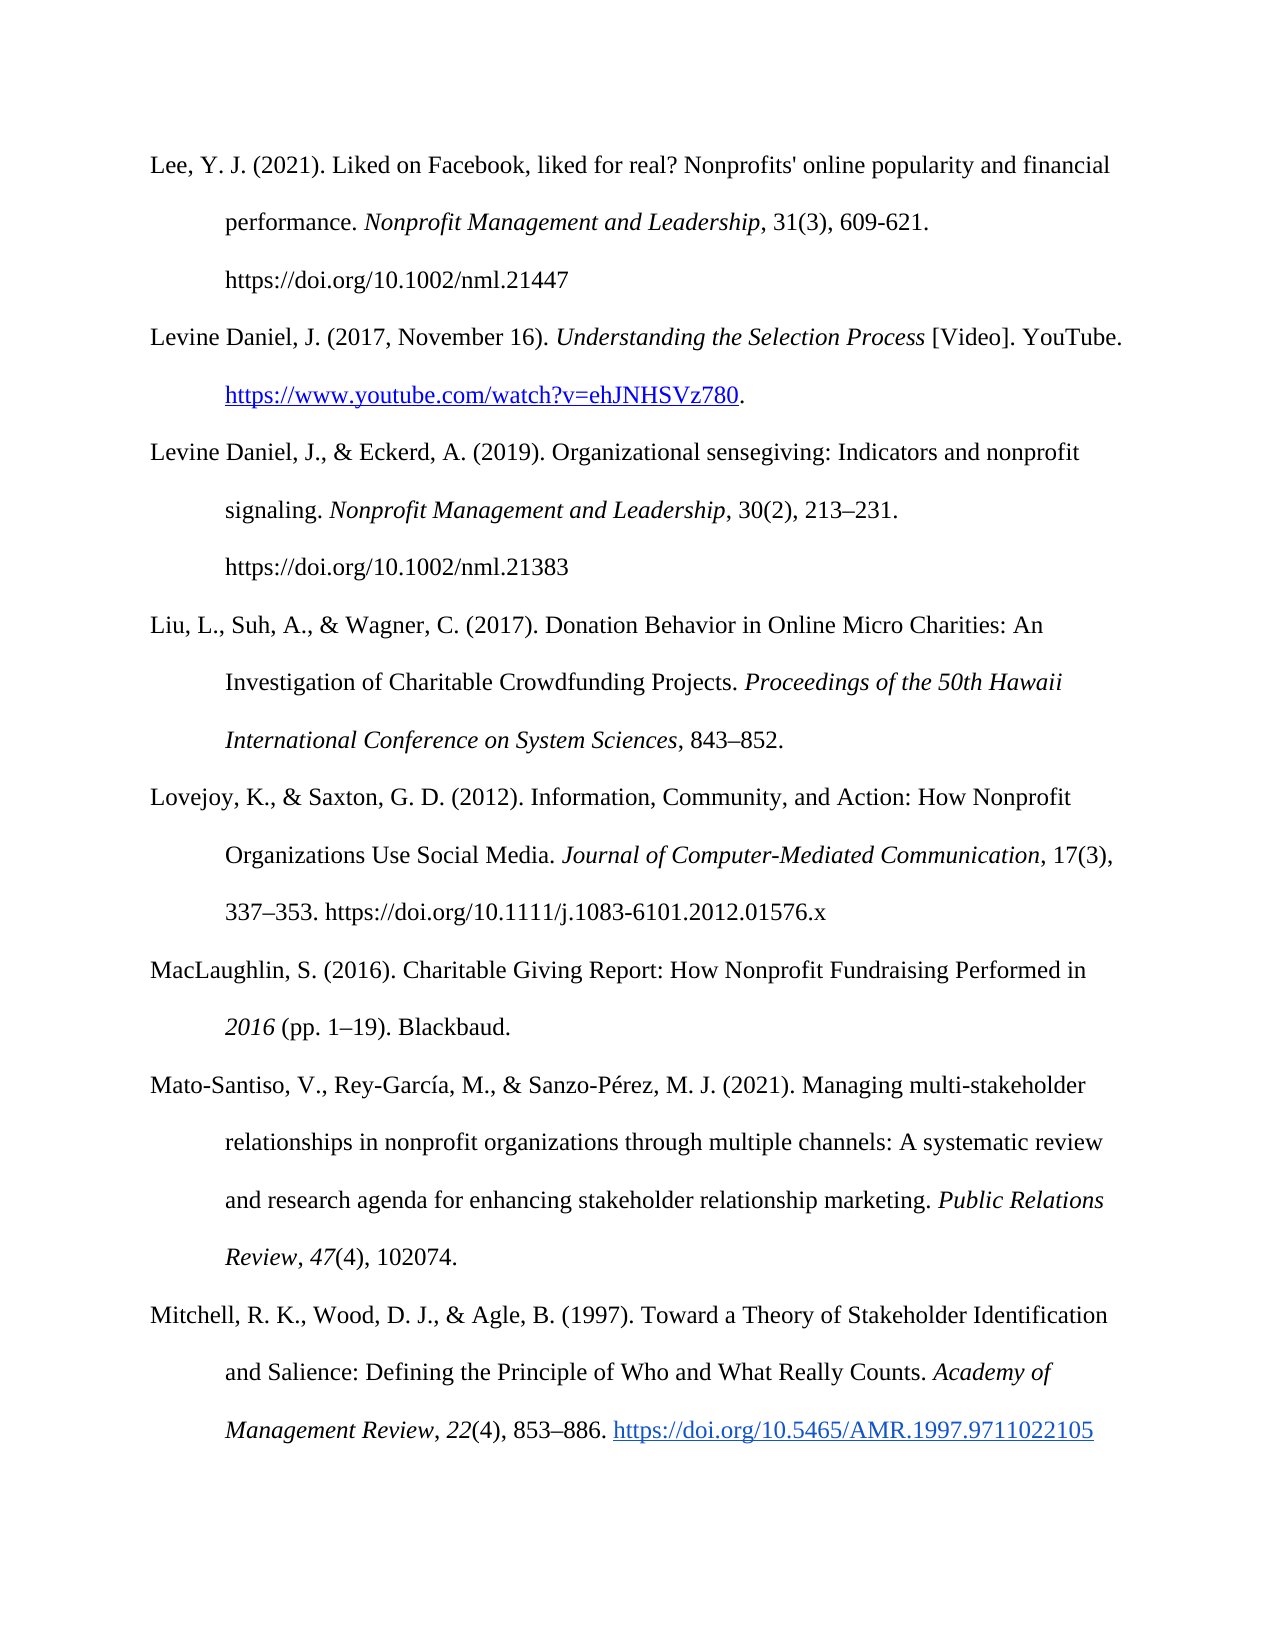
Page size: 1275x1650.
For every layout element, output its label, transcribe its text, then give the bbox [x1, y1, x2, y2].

text Mitchell, R. K., Wood, D. J., & Agle, B. (1997). Toward a Theory of Stakeholder Identification and Salience: Defining the Principle of Who and What Really Counts. Academy of Management Review, 22(4), 853–886. https://doi.org/10.5465/AMR.1997.9711022105 [150, 1300, 1125, 1444]
text Levine Daniel, J., & Eckerd, A. (2019). Organizational sensegiving: Indicators and nonprofit signaling. Nonprofit Management and Leadership, 30(2), 213–231. https://doi.org/10.1002/nml.21383 [150, 437, 1125, 581]
text Liu, L., Suh, A., & Wagner, C. (2017). Donation Behavior in Online Micro Charities: An Investigation of Charitable Crowdfunding Projects. Proceedings of the 50th Hawaii International Conference on System Sciences, 843–852. [150, 610, 1125, 754]
text Lee, Y. J. (2021). Liked on Facebook, liked for real? Nonprofits' online popularity and financial performance. Nonprofit Management and Leadership, 31(3), 609-621. https://doi.org/10.1002/nml.21447 [150, 150, 1125, 294]
text MacLaughlin, S. (2016). Charitable Giving Report: How Nonprofit Fundraising Performed in 2016 (pp. 1–19). Blackbaud. [150, 955, 1125, 1041]
text Mato-Santiso, V., Rey-García, M., & Sanzo-Pérez, M. J. (2021). Managing multi-stakeholder relationships in nonprofit organizations through multiple channels: A systematic review and research agenda for enhancing stakeholder relationship marketing. Public Relations Review, 47(4), 102074. [150, 1070, 1125, 1271]
text Levine Daniel, J. (2017, November 16). Understanding the Selection Process [Video]. YouTube. https://www.youtube.com/watch?v=ehJNHSVz780. [150, 322, 1125, 409]
text Lovejoy, K., & Saxton, G. D. (2012). Information, Community, and Action: How Nonprofit Organizations Use Social Media. Journal of Computer-Mediated Communication, 17(3), 337–353. https://doi.org/10.1111/j.1083-6101.2012.01576.x [150, 782, 1125, 926]
